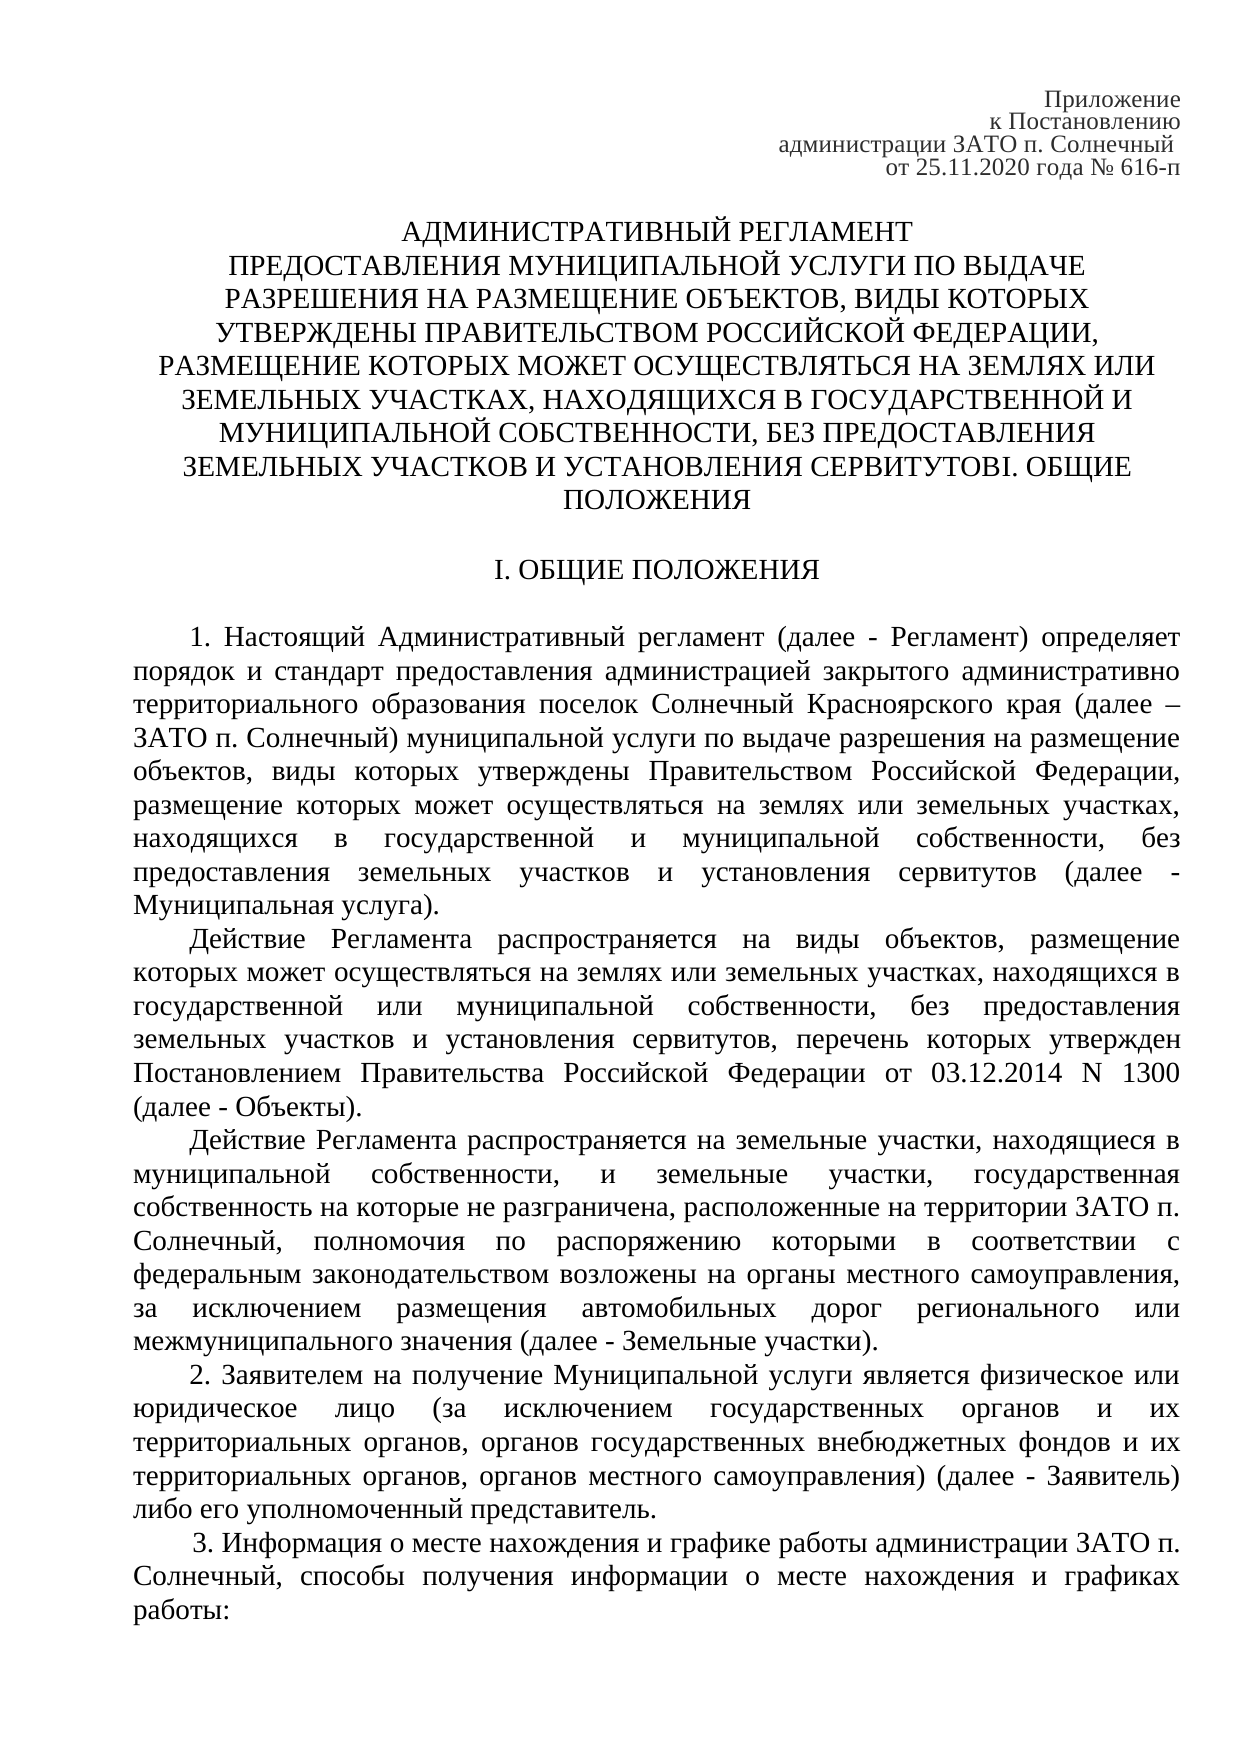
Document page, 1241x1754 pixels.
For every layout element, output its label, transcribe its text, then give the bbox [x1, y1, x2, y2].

text 2. Заявителем на получение Муниципальной услуги является физическое или юридическое лицо (за исключением государственных органов и их территориальных органов, органов государственных внебюджетных фондов и их территориальных органов, органов местного самоуправления) (далее - Заявитель) либо его уполномоченный представитель. [133, 1357, 1181, 1525]
text 3. Информация о месте нахождения и графике работы администрации ЗАТО п. Солнечный, способы получения информации о месте нахождения и графиках работы: [133, 1525, 1181, 1625]
text Приложение к Постановлению администрации ЗАТО п. Солнечный от 25.11.2020 года № 616-п [133, 89, 1181, 181]
text АДМИНИСТРАТИВНЫЙ РЕГЛАМЕНТ [133, 214, 1181, 248]
text 1. Настоящий Административный регламент (далее - Регламент) определяет порядок и стандарт предоставления администрацией закрытого административно территориального образования поселок Солнечный Красноярского края (далее – ЗАТО п. Солнечный) муниципальной услуги по выдаче разрешения на размещение объектов, виды которых утверждены Правительством Российской Федерации, размещение которых может осуществляться на землях или земельных участках, находящихся в государственной и муниципальной собственности, без предоставления земельных участков и установления сервитутов (далее - Муниципальная услуга). [133, 619, 1181, 921]
text ПРЕДОСТАВЛЕНИЯ МУНИЦИПАЛЬНОЙ УСЛУГИ ПО ВЫДАЧЕ РАЗРЕШЕНИЯ НА РАЗМЕЩЕНИЕ ОБЪЕКТОВ, ВИДЫ КОТОРЫХ УТВЕРЖДЕНЫ ПРАВИТЕЛЬСТВОМ РОССИЙСКОЙ ФЕДЕРАЦИИ, РАЗМЕЩЕНИЕ КОТОРЫХ МОЖЕТ ОСУЩЕСТВЛЯТЬСЯ НА ЗЕМЛЯХ ИЛИ ЗЕМЕЛЬНЫХ УЧАСТКАХ, НАХОДЯЩИХСЯ В ГОСУДАРСТВЕННОЙ И МУНИЦИПАЛЬНОЙ СОБСТВЕННОСТИ, БЕЗ ПРЕДОСТАВЛЕНИЯ ЗЕМЕЛЬНЫХ УЧАСТКОВ И УСТАНОВЛЕНИЯ СЕРВИТУТОВI. ОБЩИЕ ПОЛОЖЕНИЯ [133, 248, 1181, 516]
title I. ОБЩИЕ ПОЛОЖЕНИЯ [133, 552, 1181, 586]
text Действие Регламента распространяется на виды объектов, размещение которых может осуществляться на землях или земельных участках, находящихся в государственной или муниципальной собственности, без предоставления земельных участков и установления сервитутов, перечень которых утвержден Постановлением Правительства Российской Федерации от 03.12.2014 N 1300 (далее - Объекты). [133, 921, 1181, 1122]
text Действие Регламента распространяется на земельные участки, находящиеся в муниципальной собственности, и земельные участки, государственная собственность на которые не разграничена, расположенные на территории ЗАТО п. Солнечный, полномочия по распоряжению которыми в соответствии с федеральным законодательством возложены на органы местного самоуправления, за исключением размещения автомобильных дорог регионального или межмуниципального значения (далее - Земельные участки). [133, 1122, 1181, 1357]
